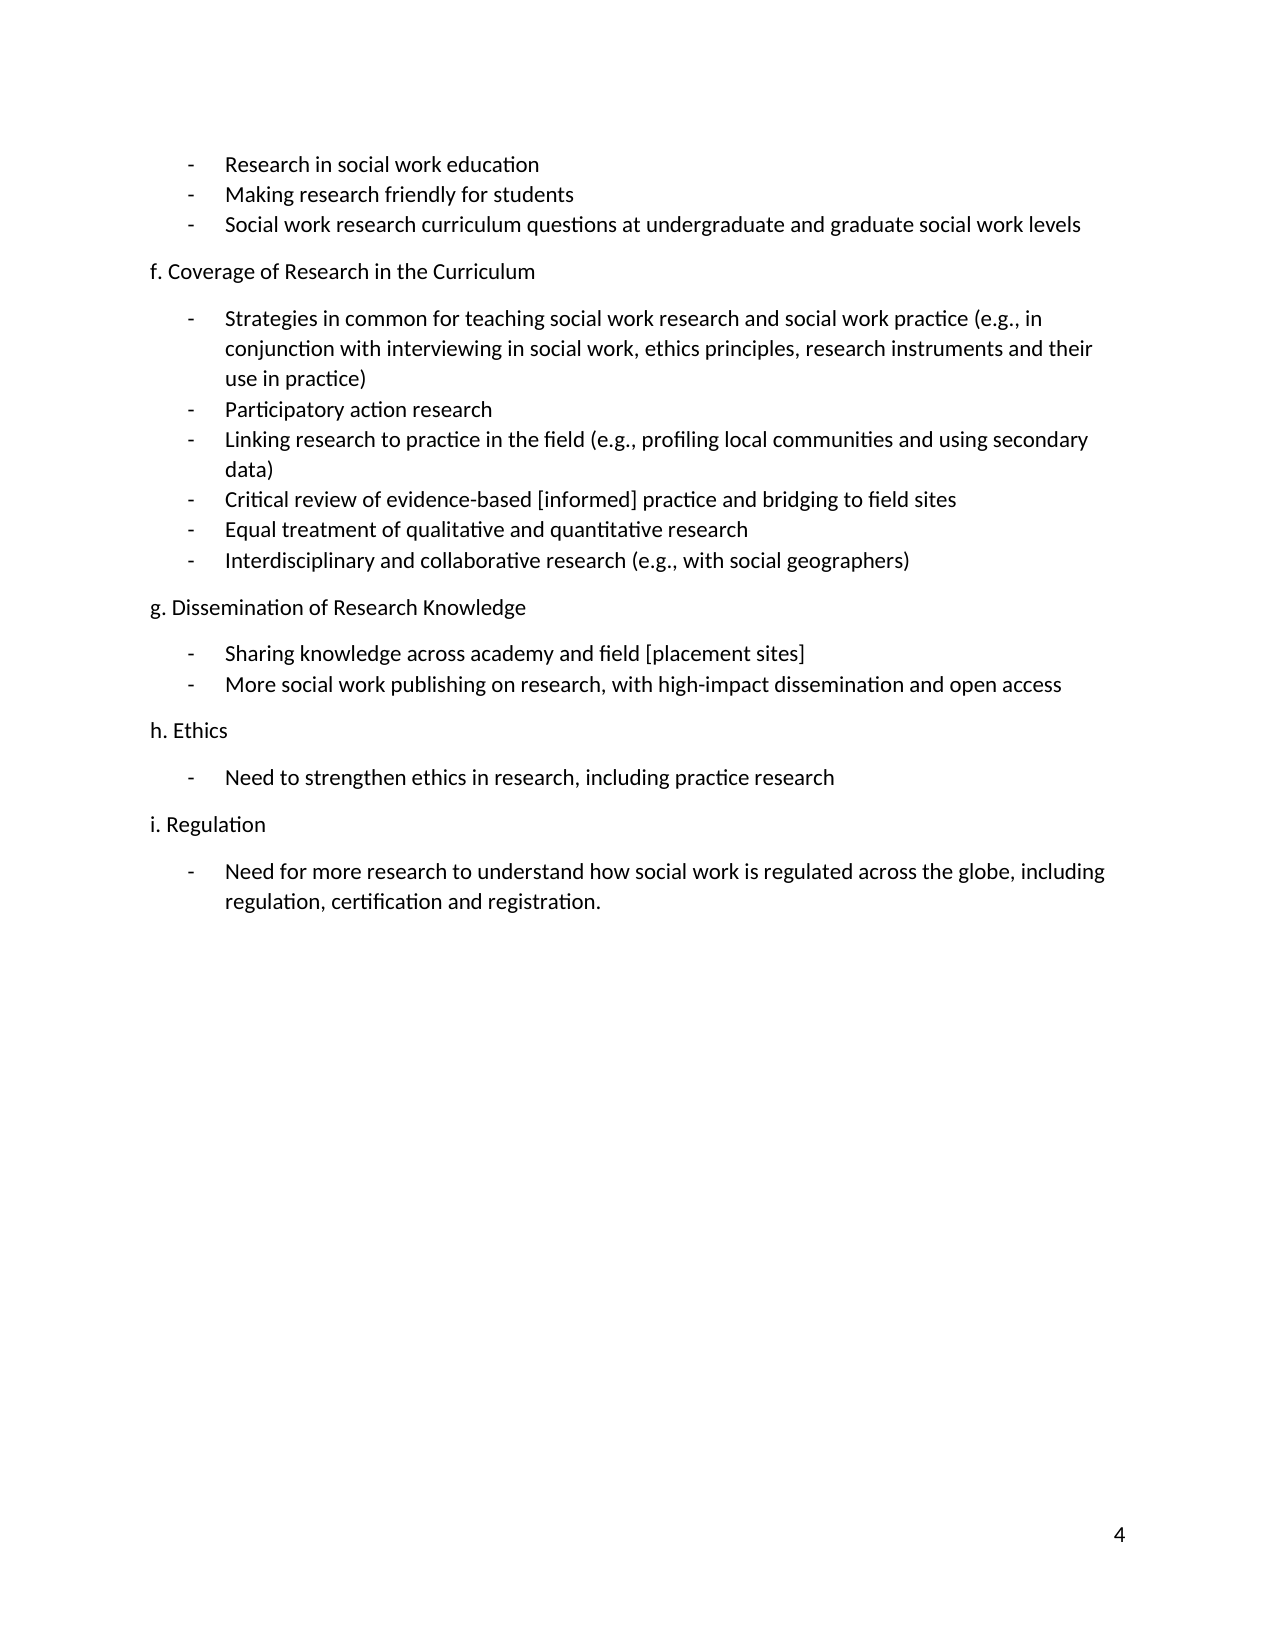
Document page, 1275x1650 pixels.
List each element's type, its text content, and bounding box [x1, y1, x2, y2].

list Making research friendly for students [187, 180, 1125, 208]
list Need for more research to understand how social work is regulated across the globe, including regulation, certification and registration. [187, 857, 1125, 916]
list Need to strengthen ethics in research, including practice research [187, 763, 1125, 792]
list Interdisciplinary and collaborative research (e.g., with social geographers) [187, 546, 1125, 574]
list Strategies in common for teaching social work research and social work practice (e.g., in conjunction with interviewing in social work, ethics principles, research instruments and their use in practice) [187, 304, 1125, 393]
text g. Dissemination of Research Knowledge [150, 593, 1125, 621]
list Participatory action research [187, 395, 1125, 423]
list Equal treatment of qualitative and quantitative research [187, 516, 1125, 544]
list Social work research curriculum questions at undergraduate and graduate social work levels [187, 210, 1125, 238]
list More social work publishing on research, with high-impact dissemination and open access [187, 670, 1125, 698]
list Research in social work education [187, 150, 1125, 178]
list Linking research to practice in the field (e.g., profiling local communities and using secondary data) [187, 425, 1125, 483]
text i. Regulation [150, 810, 1125, 838]
list Critical review of evidence-based [informed] practice and bridging to field sites [187, 485, 1125, 513]
list Sharing knowledge across academy and field [placement sites] [187, 639, 1125, 668]
text f. Coverage of Research in the Curriculum [150, 257, 1125, 285]
text h. Ethics [150, 717, 1125, 745]
